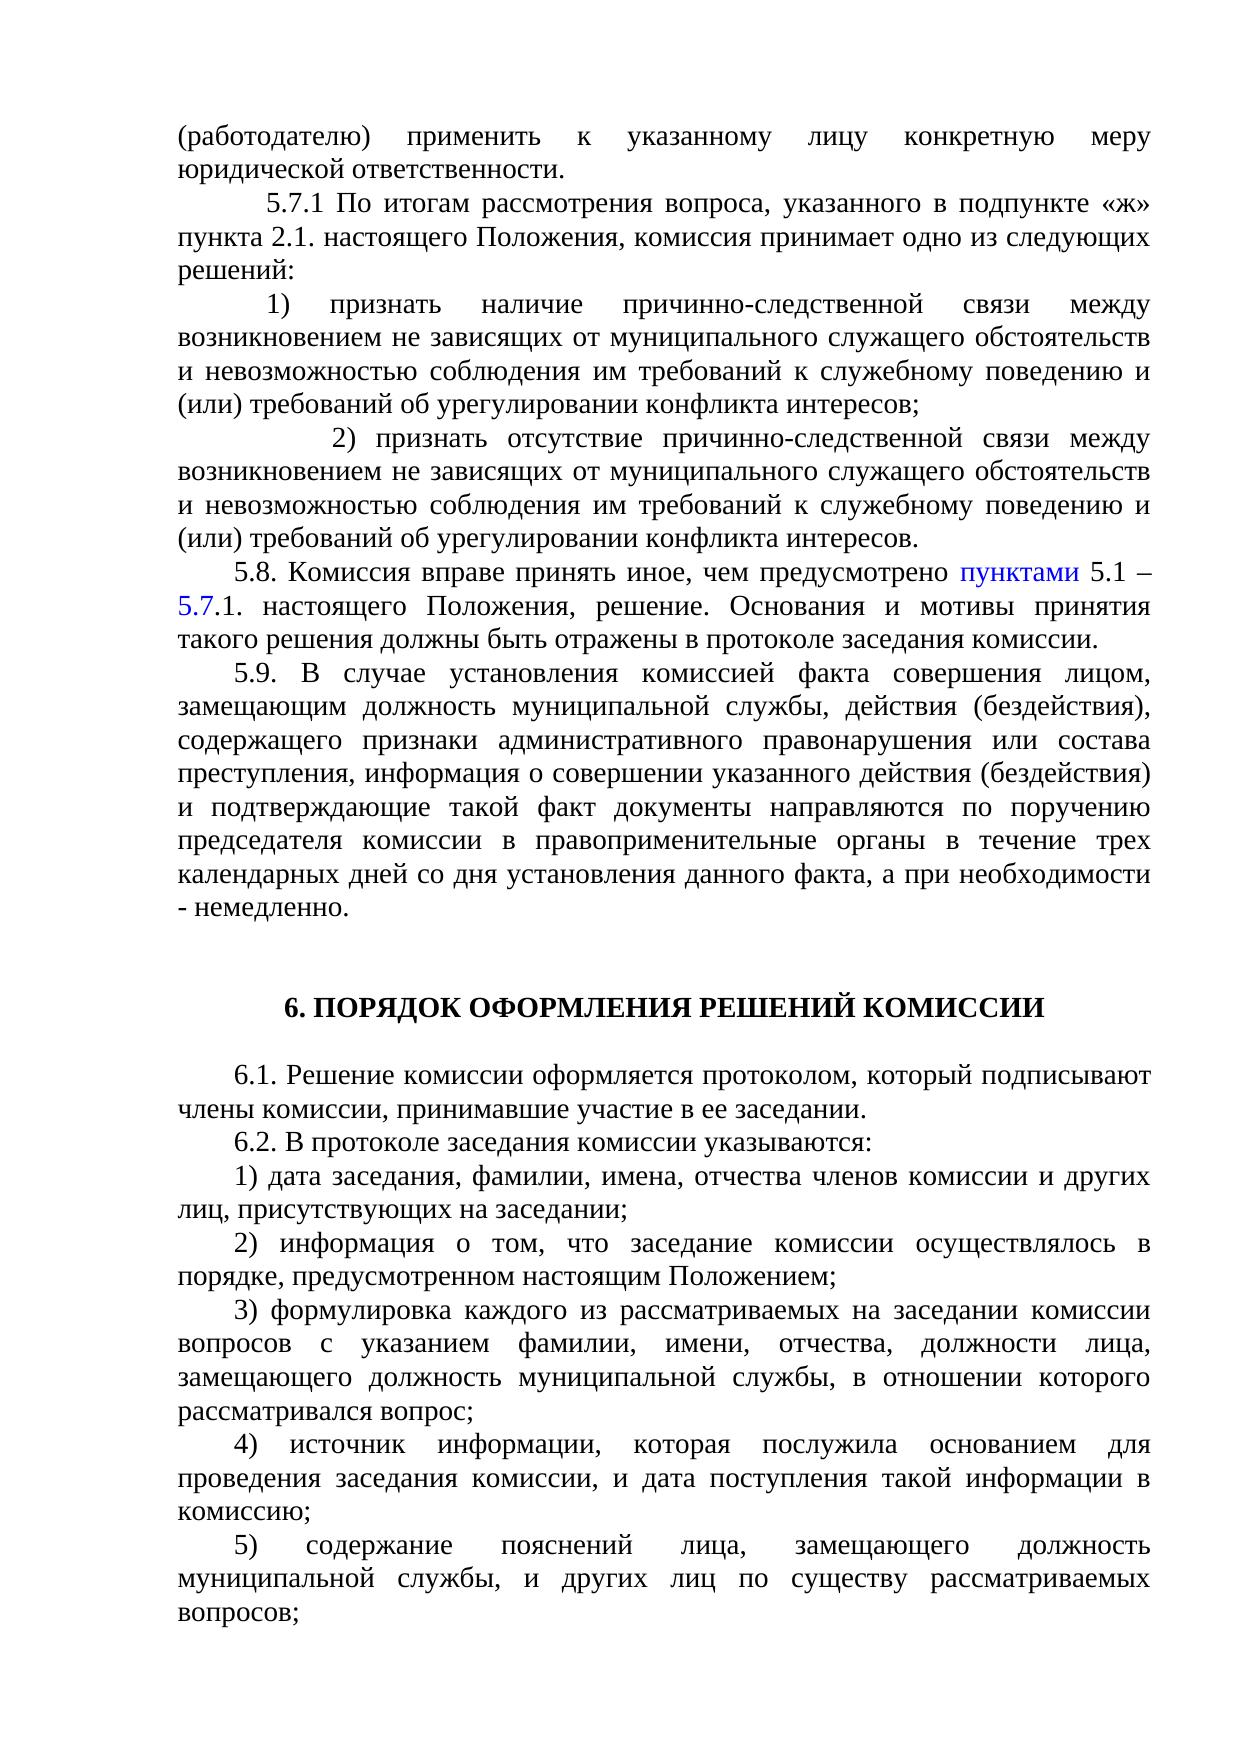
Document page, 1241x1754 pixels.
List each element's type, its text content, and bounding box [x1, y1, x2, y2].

text 4) источник информации, которая послужила основанием для проведения заседания комиссии, и дата поступления такой информации в комиссию; [177, 1426, 1152, 1527]
text 5.9. В случае установления комиссией факта совершения лицом, замещающим должность муниципальной службы, действия (бездействия), содержащего признаки административного правонарушения или состава преступления, информация о совершении указанного действия (бездействия) и подтверждающие такой факт документы направляются по поручению председателя комиссии в правоприменительные органы в течение трех календарных дней со дня установления данного факта, а при необходимости - немедленно. [177, 655, 1152, 923]
text 2) признать отсутствие причинно-следственной связи между возникновением не зависящих от муниципального служащего обстоятельств и невозможностью соблюдения им требований к служебному поведению и (или) требований об урегулировании конфликта интересов. [177, 420, 1152, 554]
text 6.1. Решение комиссии оформляется протоколом, который подписывают члены комиссии, принимавшие участие в ее заседании. [177, 1057, 1152, 1124]
text 1) дата заседания, фамилии, имена, отчества членов комиссии и других лиц, присутствующих на заседании; [177, 1158, 1152, 1225]
text 5.7.1 По итогам рассмотрения вопроса, указанного в подпункте «ж» пункта 2.1. настоящего Положения, комиссия принимает одно из следующих решений: [177, 185, 1152, 286]
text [177, 118, 1152, 185]
text 1) признать наличие причинно-следственной связи между возникновением не зависящих от муниципального служащего обстоятельств и невозможностью соблюдения им требований к служебному поведению и (или) требований об урегулировании конфликта интересов; [177, 286, 1152, 420]
text 5) содержание пояснений лица, замещающего должность муниципальной службы, и других лиц по существу рассматриваемых вопросов; [177, 1527, 1152, 1627]
text 5.8. Комиссия вправе принять иное, чем предусмотрено пунктами 5.1 – 5.7.1. настоящего Положения, решение. Основания и мотивы принятия такого решения должны быть отражены в протоколе заседания комиссии. [177, 554, 1152, 655]
text 6.2. В протоколе заседания комиссии указываются: [177, 1124, 1152, 1158]
text 6. ПОРЯДОК ОФОРМЛЕНИЯ РЕШЕНИЙ КОМИССИИ [177, 990, 1152, 1024]
text 3) формулировка каждого из рассматриваемых на заседании комиссии вопросов с указанием фамилии, имени, отчества, должности лица, замещающего должность муниципальной службы, в отношении которого рассматривался вопрос; [177, 1292, 1152, 1426]
text 2) информация о том, что заседание комиссии осуществлялось в порядке, предусмотренном настоящим Положением; [177, 1225, 1152, 1292]
